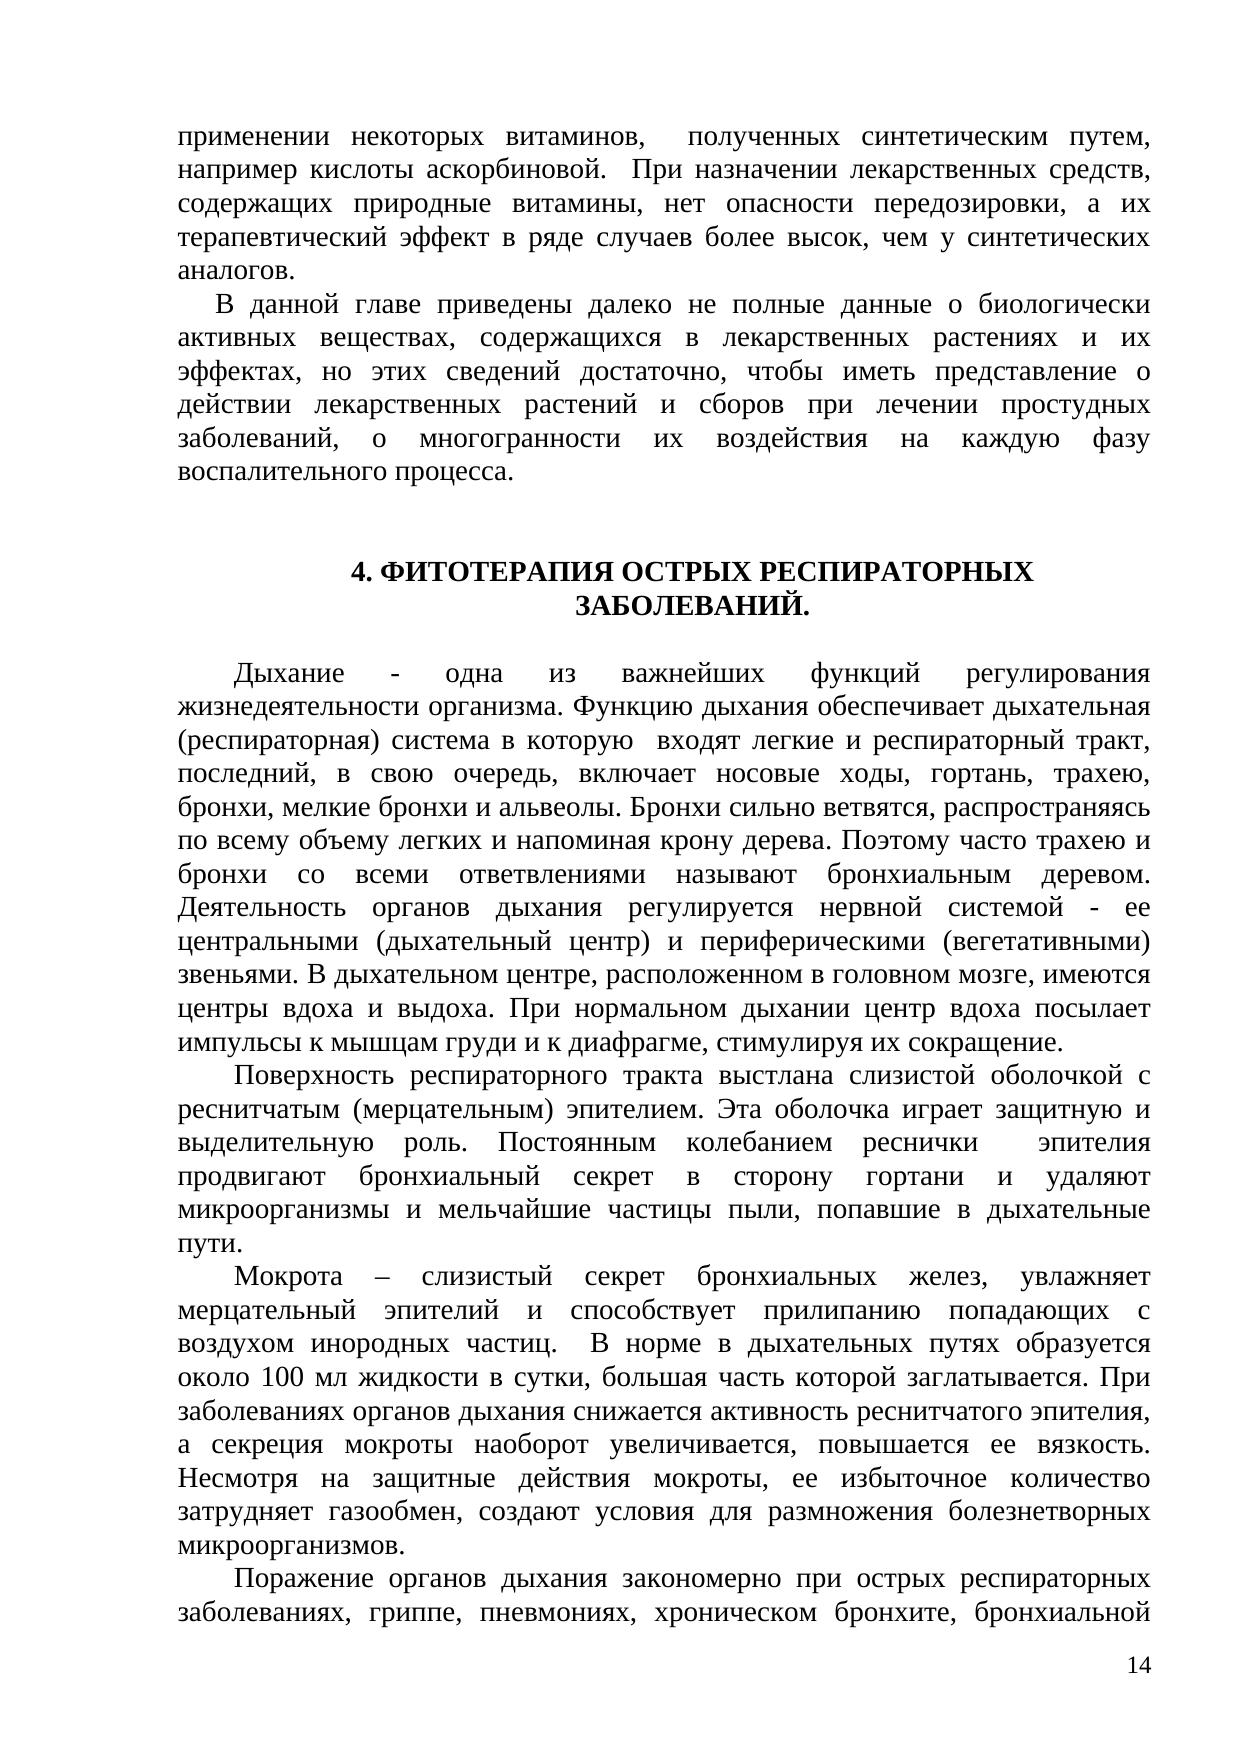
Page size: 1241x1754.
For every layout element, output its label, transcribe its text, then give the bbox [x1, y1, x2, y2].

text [177, 1560, 1152, 1627]
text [177, 118, 1152, 286]
text Мокрота – слизистый секрет бронхиальных желез, увлажняет мерцательный эпителий и способствует прилипанию попадающих с воздухом инородных частиц. В норме в дыхательных путях образуется около 100 мл жидкости в сутки, большая часть которой заглатывается. При заболеваниях органов дыхания снижается активность реснитчатого эпителия, а секреция мокроты наоборот увеличивается, повышается ее вязкость. Несмотря на защитные действия мокроты, ее избыточное количество затрудняет газообмен, создают условия для размножения болезнетворных микроорганизмов. [177, 1258, 1152, 1560]
text В данной главе приведены далеко не полные данные о биологически активных веществах, содержащихся в лекарственных растениях и их эффектах, но этих сведений достаточно, чтобы иметь представление о действии лекарственных растений и сборов при лечении простудных заболеваний, о многогранности их воздействия на каждую фазу воспалительного процесса. [177, 286, 1152, 487]
text заболеваний. [177, 588, 1152, 621]
text Поверхность респираторного тракта выстлана слизистой оболочкой с реснитчатым (мерцательным) эпителием. Эта оболочка играет защитную и выделительную роль. Постоянным колебанием реснички эпителия продвигают бронхиальный секрет в сторону гортани и удаляют микроорганизмы и мельчайшие частицы пыли, попавшие в дыхательные пути. [177, 1057, 1152, 1258]
text Дыхание - одна из важнейших функций регулирования жизнедеятельности организма. Функцию дыхания обеспечивает дыхательная (респираторная) система в которую входят легкие и респираторный тракт, последний, в свою очередь, включает носовые ходы, гортань, трахею, бронхи, мелкие бронхи и альвеолы. Бронхи сильно ветвятся, распространяясь по всему объему легких и напоминая крону дерева. Поэтому часто трахею и бронхи со всеми ответвлениями называют бронхиальным деревом. Деятельность органов дыхания регулируется нервной системой - ее центральными (дыхательный центр) и периферическими (вегетативными) звеньями. В дыхательном центре, расположенном в головном мозге, имеются центры вдоха и выдоха. При нормальном дыхании центр вдоха посылает импульсы к мышцам груди и к диафрагме, стимулируя их сокращение. [177, 655, 1152, 1057]
text 4. фитотерапия острых респираторных [177, 554, 1152, 588]
